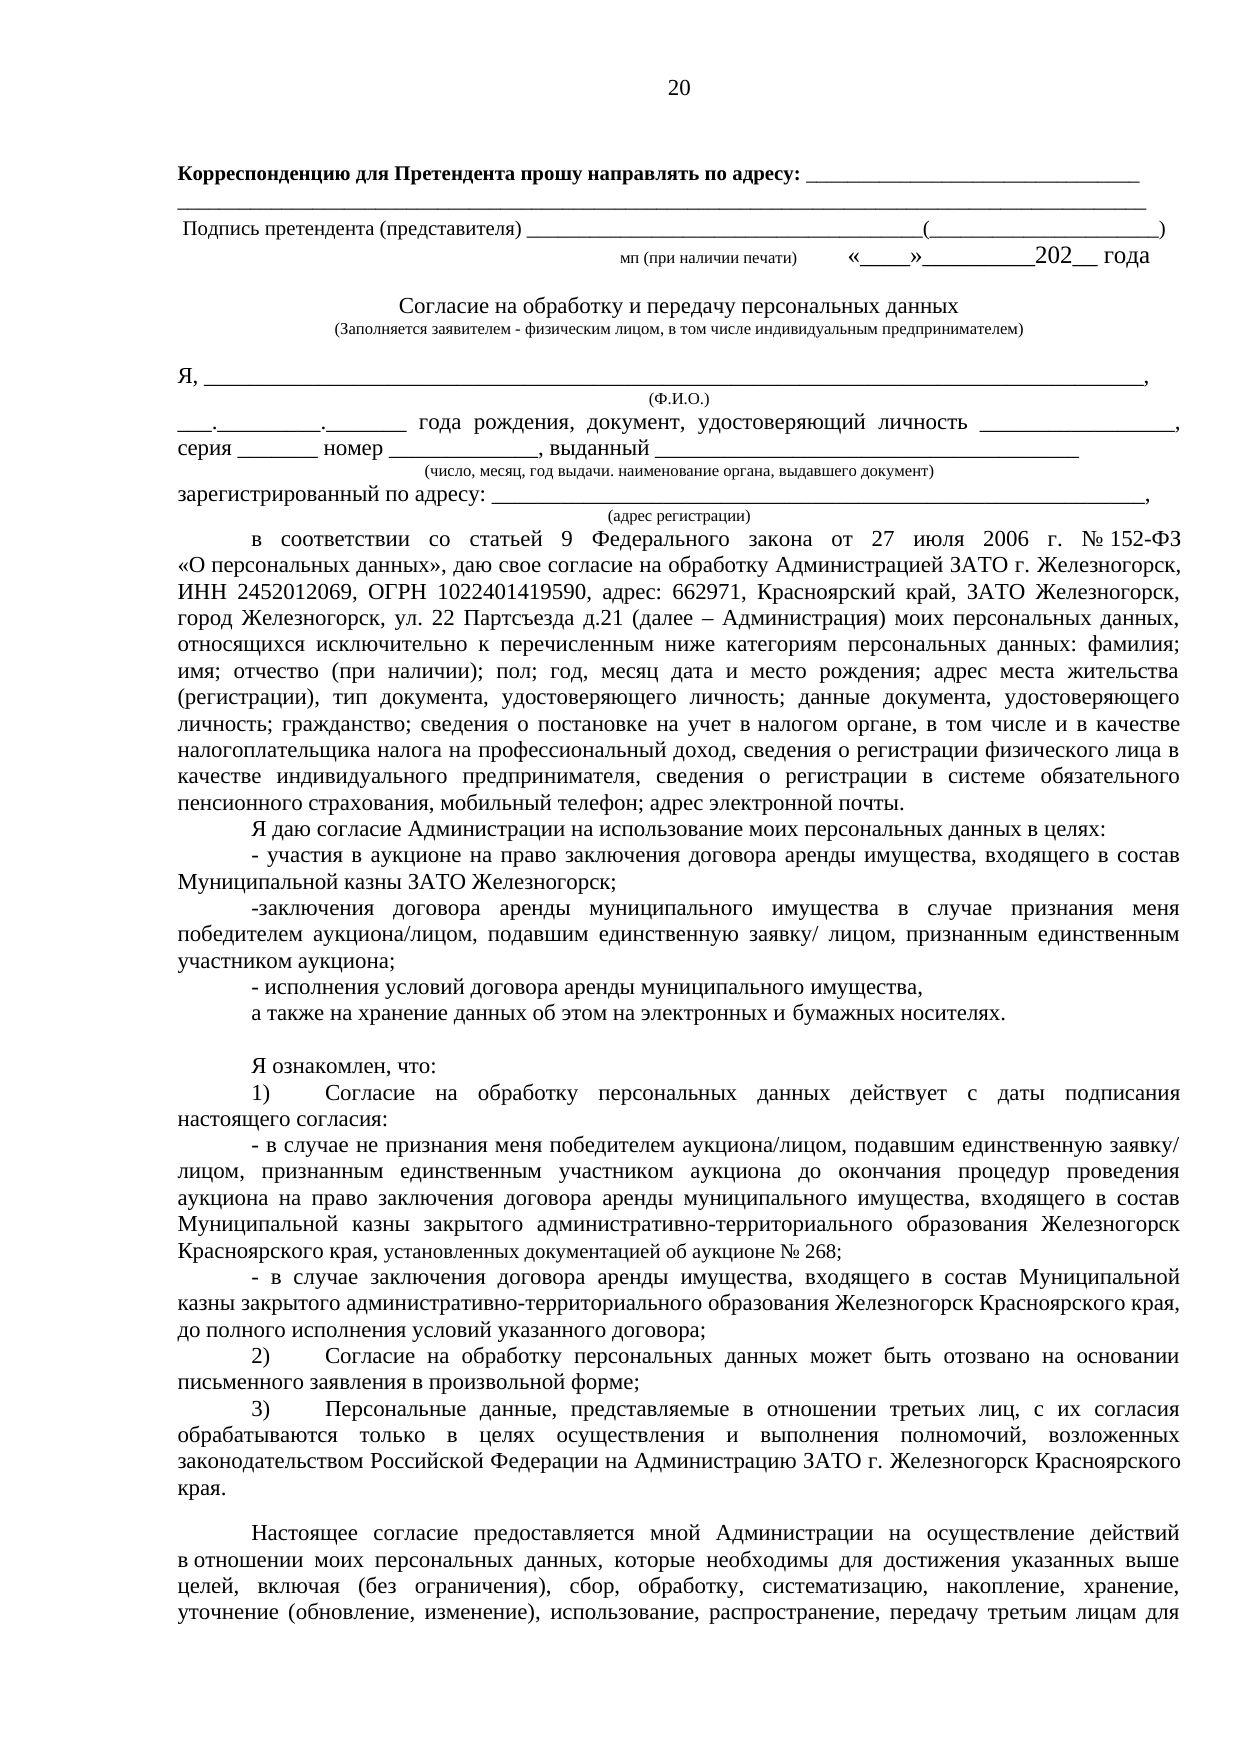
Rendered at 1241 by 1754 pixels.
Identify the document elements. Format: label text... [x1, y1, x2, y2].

text ___._________._______ года рождения, документ, удостоверяющий личность _________________, серия _______ номер _____________, выданный _____________________________________ [177, 408, 1181, 460]
text (Заполняется заявителем - физическим лицом, в том числе индивидуальным предпринимателем) [177, 319, 1181, 338]
list - в случае заключения договора аренды имущества, входящего в состав Муниципальной казны закрытого административно-территориального образования Железногорск Красноярского края, до полного исполнения условий указанного договора; [177, 1263, 1181, 1342]
text -заключения договора аренды муниципального имущества в случае признания меня победителем аукциона/лицом, подавшим единственную заявку/ лицом, признанным единственным участником аукциона; [177, 894, 1181, 973]
text мп (при наличии печати) «____»_________202__ года [546, 240, 1181, 268]
text - исполнения условий договора аренды муниципального имущества, [177, 973, 1181, 999]
text - участия в аукционе на право заключения договора аренды имущества, входящего в состав Муниципальной казны ЗАТО Железногорск; [177, 841, 1181, 894]
list Персональные данные, представляемые в отношении третьих лиц, с их согласия обрабатываются только в целях осуществления и выполнения полномочий, возложенных законодательством Российской Федерации на Администрацию ЗАТО г. Железногорск Красноярского края. [177, 1395, 1181, 1500]
text зарегистрированный по адресу: _________________________________________________________, [177, 479, 1181, 506]
text Я, __________________________________________________________________________________, [177, 362, 1181, 388]
text (адрес регистрации) [177, 506, 1181, 525]
text _____________________________________________________________________________________________ [177, 188, 1181, 212]
text (число, месяц, год выдачи. наименование органа, выдавшего документ) [177, 460, 1181, 479]
text (Ф.И.О.) [177, 388, 1181, 408]
text в соответствии со статьей 9 Федерального закона от 27 июля 2006 г. № 152-ФЗ «О персональных данных», даю свое согласие на обработку Администрацией ЗАТО г. Железногорск, ИНН 2452012069, ОГРН 1022401419590, адрес: 662971, Красноярский край, ЗАТО Железногорск, город Железногорск, ул. 22 Партсъезда д.21 (далее – Администрация) моих персональных данных, относящихся исключительно к перечисленным ниже категориям персональных данных: фамилия; имя; отчество (при наличии); пол; год, месяц дата и место рождения; адрес места жительства (регистрации), тип документа, удостоверяющего личность; данные документа, удостоверяющего личность; гражданство; сведения о постановке на учет в налогом органе, в том числе и в качестве налогоплательщика налога на профессиональный доход, сведения о регистрации физического лица в качестве индивидуального предпринимателя, сведения о регистрации в системе обязательного пенсионного страхования, мобильный телефон; адрес электронной почты. [177, 525, 1181, 815]
list Согласие на обработку персональных данных может быть отозвано на основании письменного заявления в произвольной форме; [177, 1342, 1181, 1395]
list Согласие на обработку персональных данных действует с даты подписания настоящего согласия: [177, 1078, 1181, 1131]
text Согласие на обработку и передачу персональных данных [177, 293, 1181, 319]
text а также на хранение данных об этом на электронных и бумажных носителях. [177, 999, 1181, 1026]
text Я ознакомлен, что: [177, 1052, 1181, 1078]
text Подпись претендента (представителя) ______________________________________(______________________) [177, 216, 1200, 240]
list - в случае не признания меня победителем аукциона/лицом, подавшим единственную заявку/ лицом, признанным единственным участником аукциона до окончания процедур проведения аукциона на право заключения договора аренды муниципального имущества, входящего в состав Муниципальной казны закрытого административно-территориального образования Железногорск Красноярского края, установленных документацией об аукционе № 268; [177, 1131, 1181, 1263]
text Корреспонденцию для Претендента прошу направлять по адресу: ________________________________ [177, 161, 1181, 184]
text Я даю согласие Администрации на использование моих персональных данных в целях: [177, 815, 1181, 841]
